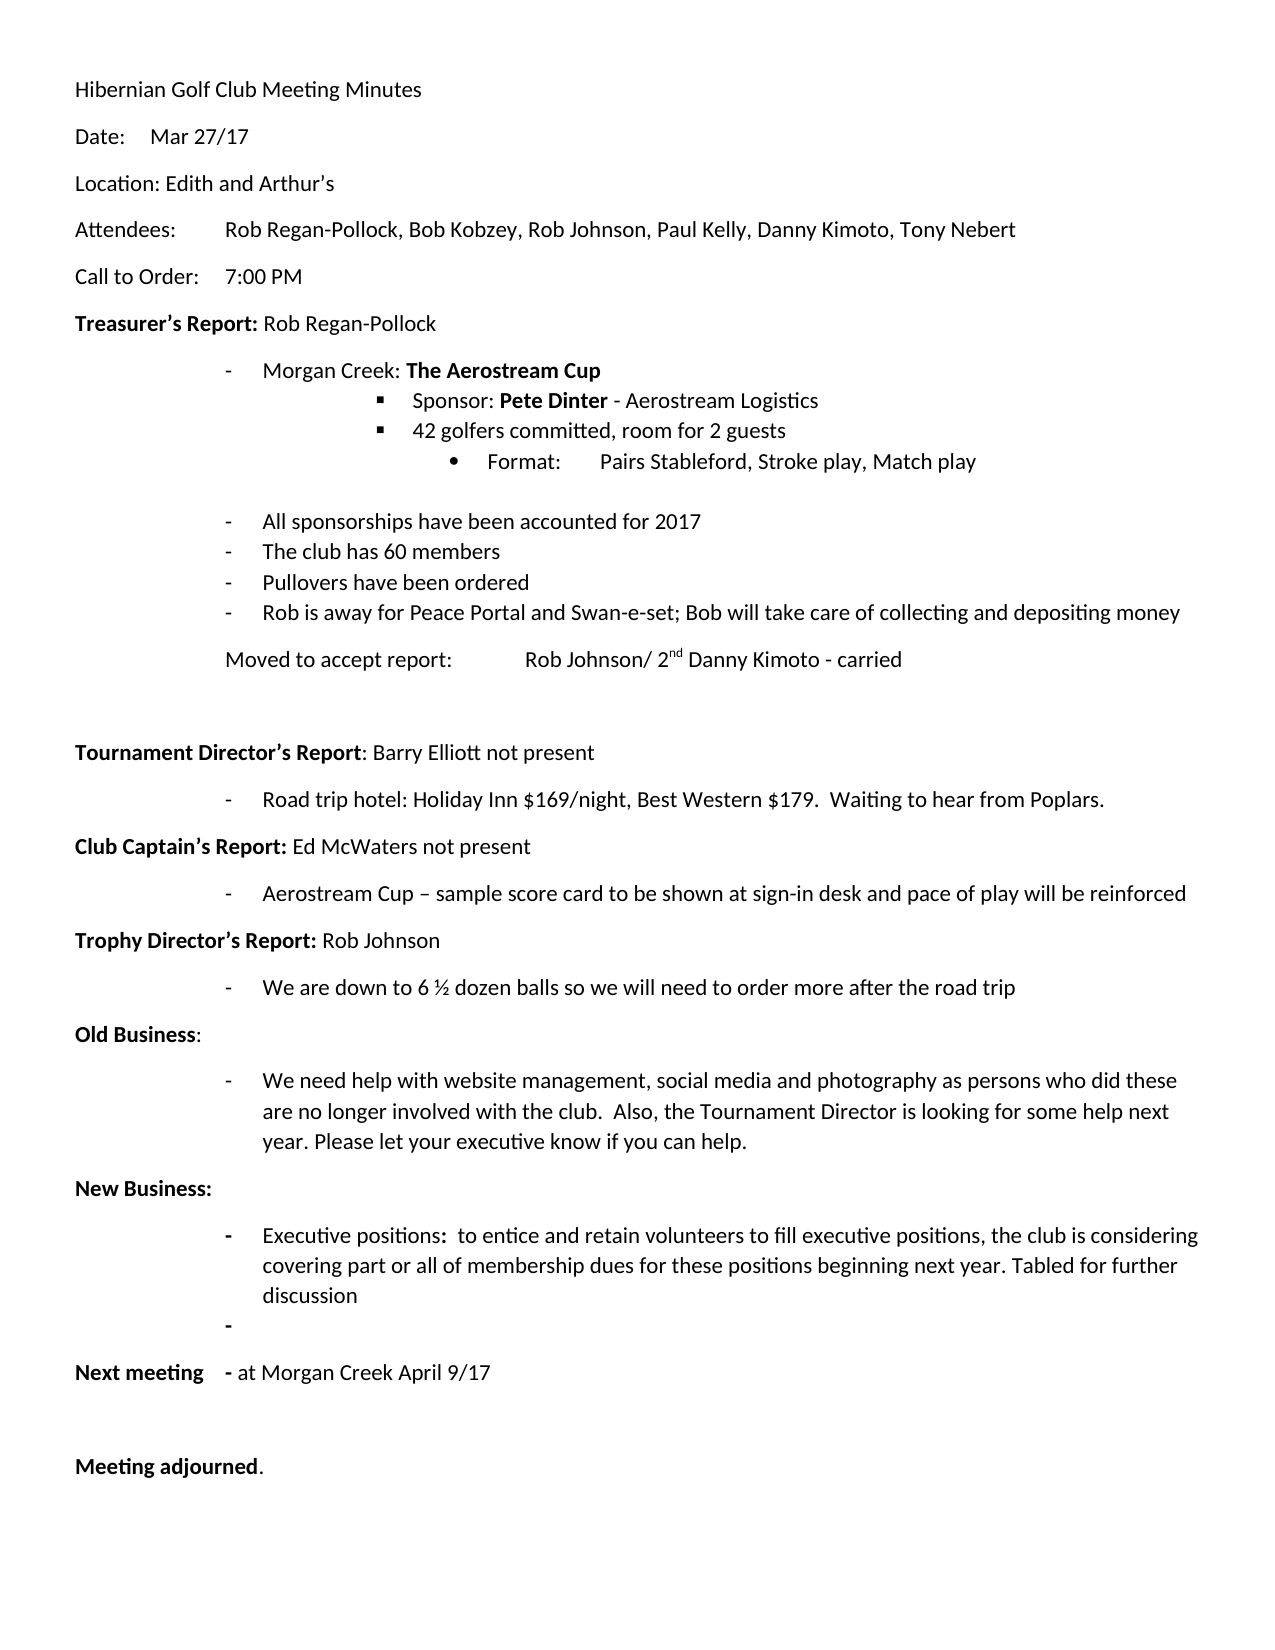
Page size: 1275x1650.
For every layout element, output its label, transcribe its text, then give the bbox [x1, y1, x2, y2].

text New Business: [75, 1174, 1200, 1202]
list Sponsor: Pete Dinter - Aerostream Logistics [375, 386, 1200, 414]
text Trophy Director’s Report: Rob Johnson [75, 926, 1200, 954]
list We need help with website management, social media and photography as persons who did these are no longer involved with the club. Also, the Tournament Director is looking for some help next year. Please let your executive know if you can help. [225, 1067, 1200, 1155]
text Call to Order: 7:00 PM [75, 262, 1200, 291]
list Format: Pairs Stableford, Stroke play, Match play [450, 447, 1200, 475]
list The club has 60 members [225, 537, 1200, 566]
list Aerostream Cup – sample score card to be shown at sign-in desk and pace of play will be reinforced [225, 879, 1200, 907]
text Tournament Director’s Report: Barry Elliott not present [75, 738, 1200, 767]
text Location: Edith and Arthur’s [75, 169, 1200, 197]
list Road trip hotel: Holiday Inn $169/night, Best Western $179. Waiting to hear from Poplars. [225, 785, 1200, 813]
list Executive positions: to entice and retain volunteers to fill executive positions, the club is considering covering part or all of membership dues for these positions beginning next year. Tabled for further discussion [225, 1221, 1200, 1309]
text Old Business: [75, 1020, 1200, 1048]
text Treasurer’s Report: Rob Regan-Pollock [75, 309, 1200, 337]
text Next meeting - at Morgan Creek April 9/17 [75, 1358, 1200, 1386]
text Meeting adjourned. [75, 1452, 1200, 1480]
text Moved to accept report: Rob Johnson/ 2nd Danny Kimoto - carried [225, 645, 1200, 673]
text Hibernian Golf Club Meeting Minutes [75, 75, 1200, 103]
list We are down to 6 ½ dozen balls so we will need to order more after the road trip [225, 973, 1200, 1001]
list Morgan Creek: The Aerostream Cup [225, 356, 1200, 384]
text Club Captain’s Report: Ed McWaters not present [75, 832, 1200, 860]
list Rob is away for Peace Portal and Swan-e-set; Bob will take care of collecting and depositing money [225, 598, 1200, 626]
list 42 golfers committed, room for 2 guests [375, 417, 1200, 445]
text Attendees: Rob Regan-Pollock, Bob Kobzey, Rob Johnson, Paul Kelly, Danny Kimoto, Tony Nebert [75, 216, 1200, 244]
list All sponsorships have been accounted for 2017 [225, 507, 1200, 535]
list Pullovers have been ordered [225, 568, 1200, 596]
text Date: Mar 27/17 [75, 122, 1200, 150]
